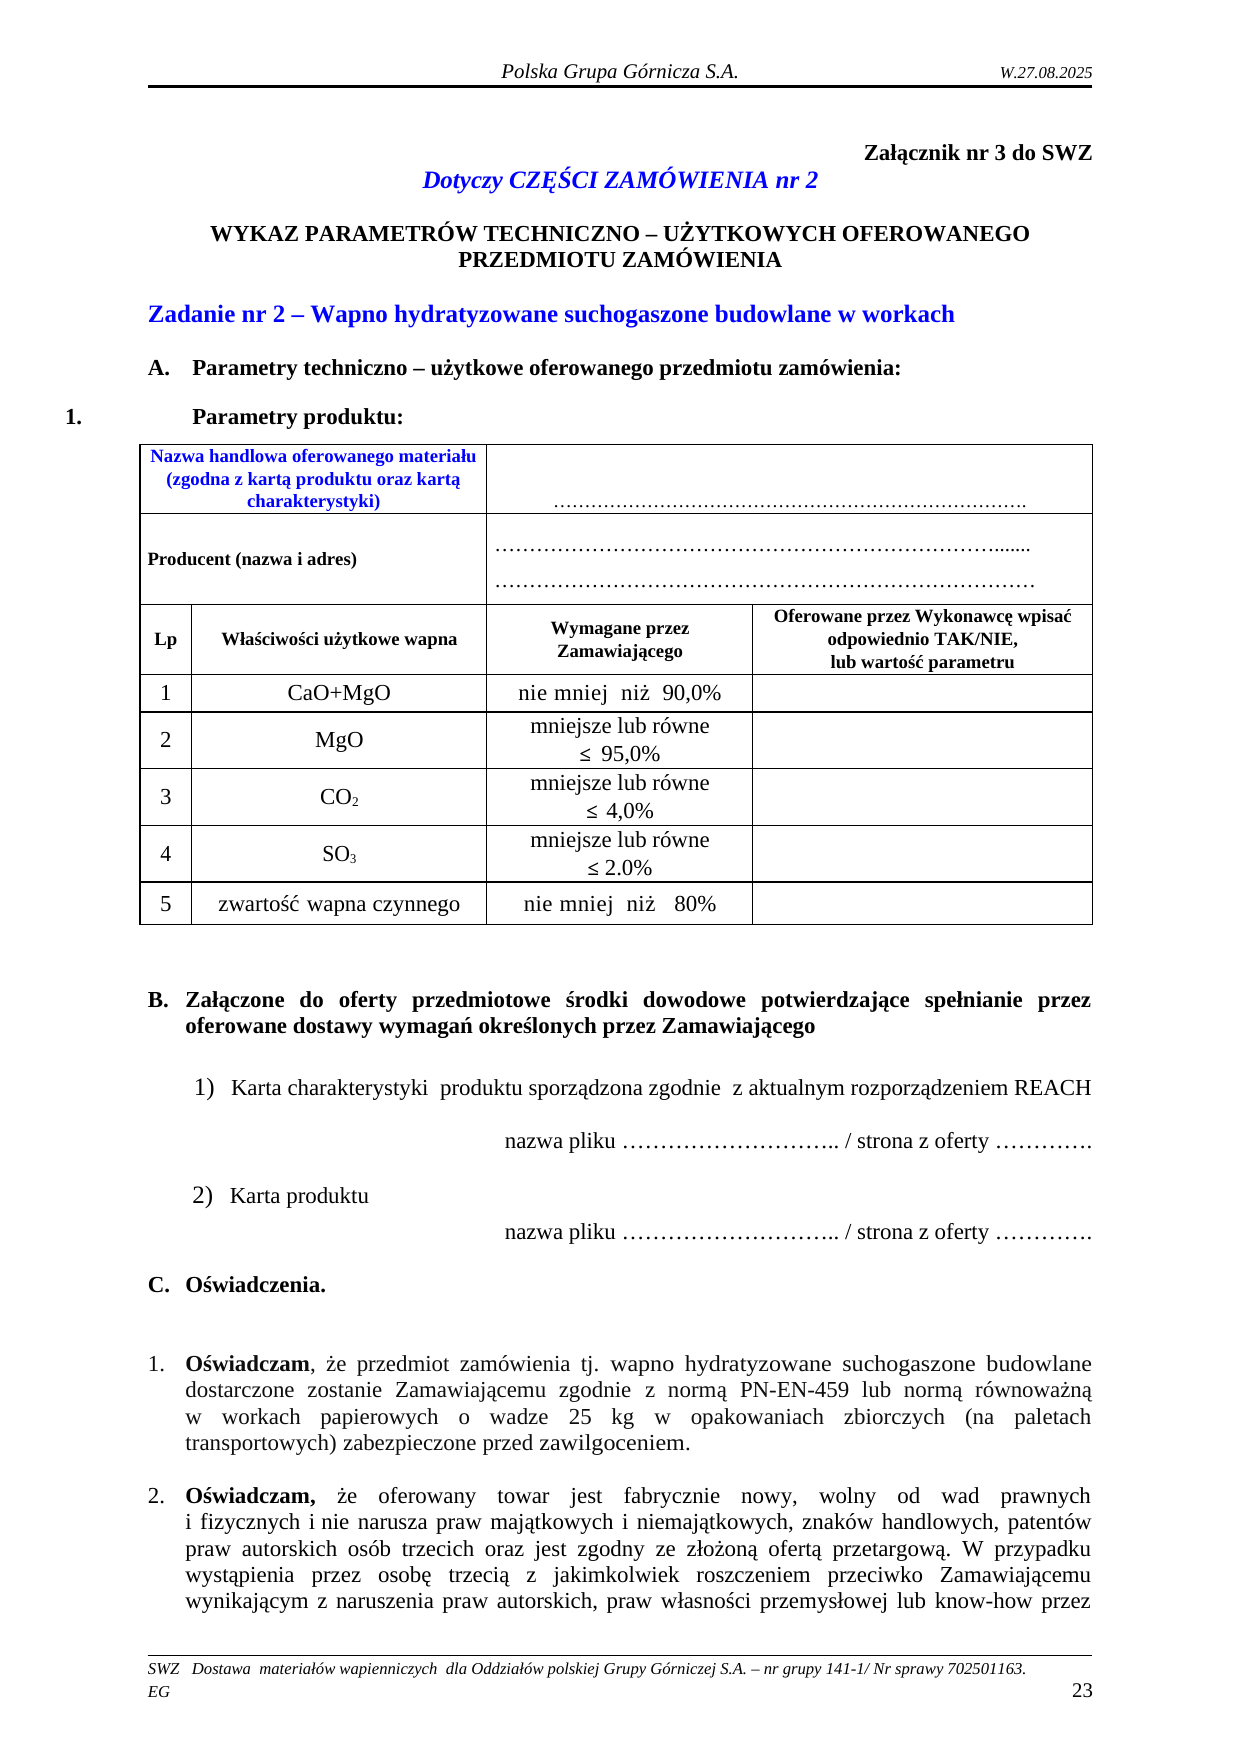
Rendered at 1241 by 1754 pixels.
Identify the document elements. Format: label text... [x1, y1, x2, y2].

table_cell [753, 769, 1092, 825]
table_cell MgO [192, 713, 486, 768]
table_cell mniejsze lub równe ≤ 2.0% [487, 826, 752, 881]
text Dotyczy CZĘŚCI ZAMÓWIENIA nr 2 [148, 165, 1092, 194]
text nazwa pliku ……………………….. / strona z oferty …………. [185, 1218, 1092, 1245]
table_cell Producent (nazwa i adres) [141, 514, 486, 604]
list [148, 1482, 1092, 1614]
text WYKAZ PARAMETRÓW TECHNICZNO – UŻYTKOWYCH OFEROWANEGO PRZEDMIOTU ZAMÓWIENIA [148, 220, 1092, 273]
table_header Nazwa handlowa oferowanego materiału (zgodna z kartą produktu oraz kartą charakterystyki) [141, 445, 486, 513]
table_cell 4 [141, 826, 191, 881]
table_cell zwartość wapna czynnego [192, 883, 486, 924]
table_cell [753, 826, 1092, 881]
table_cell 3 [141, 769, 191, 825]
list Parametry techniczno – użytkowe oferowanego przedmiotu zamówienia: [148, 354, 1092, 381]
table_cell Wymagane przez Zamawiającego [487, 605, 752, 674]
table_header …………………………………………………………………. [487, 445, 1092, 513]
table_cell SO3 [192, 826, 486, 881]
table_cell [753, 713, 1092, 768]
list Załączone do oferty przedmiotowe środki dowodowe potwierdzające spełnianie przez oferowane dostawy wymagań określonych przez Zamawiającego [148, 986, 1092, 1039]
list Oświadczenia. [148, 1271, 1092, 1297]
list Karta charakterystyki produktu sporządzona zgodnie z aktualnym rozporządzeniem REACH [185, 1072, 1092, 1101]
table_cell CaO+MgO [192, 675, 486, 711]
table_cell Właściwości użytkowe wapna [192, 605, 486, 674]
table_cell nie mniej niż 80% [487, 883, 752, 924]
table_cell [753, 675, 1092, 711]
table_cell Oferowane przez Wykonawcę wpisać odpowiednio TAK/NIE, lub wartość parametru [753, 605, 1092, 674]
table_cell 1 [141, 675, 191, 711]
text Zadanie nr 2 – Wapno hydratyzowane suchogaszone budowlane w workach [148, 299, 1092, 328]
table_cell Lp [141, 605, 191, 674]
list Oświadczam, że przedmiot zamówienia tj. wapno hydratyzowane suchogaszone budowlane dostarczone zostanie Zamawiającemu zgodnie z normą PN-EN-459 lub normą równoważną w workach papierowych o wadze 25 kg w opakowaniach zbiorczych (na paletach transportowych) zabezpieczone przed zawilgoceniem. [148, 1350, 1092, 1456]
table_cell mniejsze lub równe ≤ 4,0% [487, 769, 752, 825]
table_cell [753, 883, 1092, 924]
list Parametry produktu: [65, 403, 1092, 429]
text nazwa pliku ……………………….. / strona z oferty …………. [185, 1127, 1092, 1154]
table_cell 2 [141, 713, 191, 768]
table_cell ………………………………………………………………....... …………………………………………………………………… [487, 514, 1092, 604]
list Karta produktu [192, 1180, 1092, 1209]
table_cell mniejsze lub równe ≤ 95,0% [487, 713, 752, 768]
table_cell nie mniej niż 90,0% [487, 675, 752, 711]
table_cell 5 [141, 883, 191, 924]
table_cell CO2 [192, 769, 486, 825]
text Załącznik nr 3 do SWZ [148, 139, 1092, 165]
